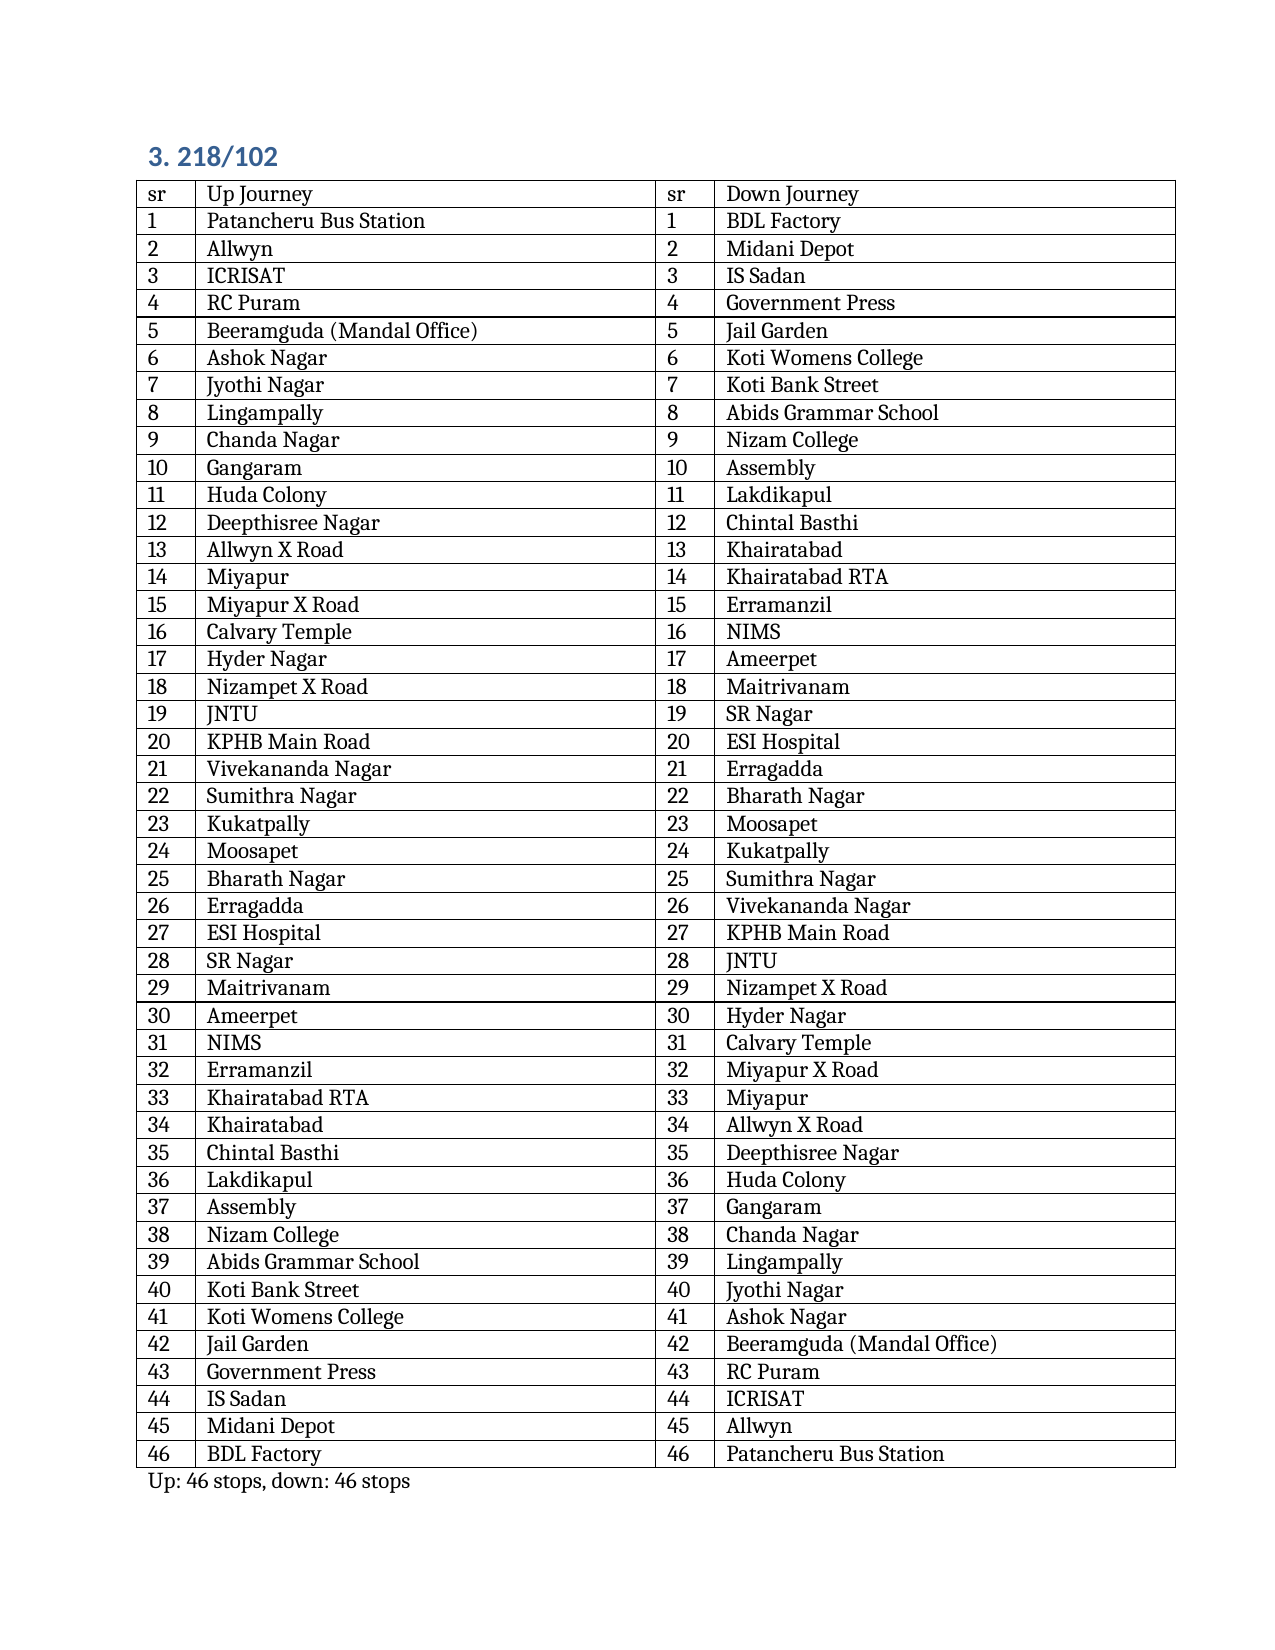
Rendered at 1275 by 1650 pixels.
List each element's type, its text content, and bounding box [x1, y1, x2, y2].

table_cell JNTU [715, 948, 1175, 974]
table_cell 16 [656, 619, 714, 645]
table_cell Khairatabad [715, 537, 1175, 563]
table_cell SR Nagar [715, 701, 1175, 727]
table_cell 15 [656, 591, 714, 618]
table_cell Miyapur X Road [196, 591, 655, 618]
table_cell Chanda Nagar [715, 1222, 1175, 1248]
table_cell Nizampet X Road [196, 674, 655, 700]
table_cell Jail Garden [715, 318, 1175, 344]
table_cell Koti Bank Street [715, 372, 1175, 399]
table_cell Abids Grammar School [715, 400, 1175, 426]
table_cell JNTU [196, 701, 655, 727]
table_cell Koti Womens College [196, 1304, 655, 1330]
table_cell Kukatpally [196, 811, 655, 837]
table_cell 42 [656, 1331, 714, 1357]
table_cell 15 [137, 591, 195, 618]
table_cell 36 [137, 1167, 195, 1193]
table_cell Vivekananda Nagar [715, 893, 1175, 919]
table_cell 28 [656, 948, 714, 974]
table_cell 2 [656, 235, 714, 262]
table_cell Miyapur [715, 1085, 1175, 1111]
table_cell Patancheru Bus Station [715, 1441, 1175, 1467]
table_cell Koti Bank Street [196, 1276, 655, 1303]
table_cell Jyothi Nagar [196, 372, 655, 399]
table_cell 26 [137, 893, 195, 919]
table_cell ESI Hospital [715, 729, 1175, 755]
table_cell 1 [137, 208, 195, 234]
table_cell 19 [137, 701, 195, 727]
table_cell Lakdikapul [196, 1167, 655, 1193]
table_cell Ashok Nagar [715, 1304, 1175, 1330]
table_cell Beeramguda (Mandal Office) [196, 318, 655, 344]
table_cell Midani Depot [196, 1413, 655, 1440]
table_cell Government Press [715, 290, 1175, 316]
table_cell Allwyn [196, 235, 655, 262]
table_cell 26 [656, 893, 714, 919]
table_cell 3 [137, 263, 195, 289]
table_cell ESI Hospital [196, 920, 655, 947]
table_cell SR Nagar [196, 948, 655, 974]
table_cell 31 [656, 1030, 714, 1056]
table_cell 37 [656, 1194, 714, 1221]
table_cell 36 [656, 1167, 714, 1193]
table_cell Maitrivanam [196, 975, 655, 1001]
table_cell 34 [656, 1112, 714, 1138]
table_cell 23 [656, 811, 714, 837]
table_cell 33 [137, 1085, 195, 1111]
table_cell Hyder Nagar [715, 1003, 1175, 1029]
table_cell Nizam College [196, 1222, 655, 1248]
table_cell 5 [137, 318, 195, 344]
table_cell 40 [137, 1276, 195, 1303]
table_header sr [137, 181, 195, 207]
table_cell 25 [137, 865, 195, 892]
table_cell 32 [656, 1057, 714, 1083]
table_cell Moosapet [196, 838, 655, 864]
table_cell Allwyn [715, 1413, 1175, 1440]
table_cell Hyder Nagar [196, 646, 655, 673]
table_cell 31 [137, 1030, 195, 1056]
table_cell IS Sadan [196, 1386, 655, 1412]
table_cell 4 [137, 290, 195, 316]
table_cell 42 [137, 1331, 195, 1357]
table_cell 6 [656, 345, 714, 371]
table_cell 30 [137, 1003, 195, 1029]
table_cell ICRISAT [715, 1386, 1175, 1412]
table_cell 7 [137, 372, 195, 399]
table_cell Ameerpet [715, 646, 1175, 673]
table_cell 17 [656, 646, 714, 673]
table_cell 3 [656, 263, 714, 289]
table_cell 10 [137, 455, 195, 481]
table_cell Lakdikapul [715, 482, 1175, 508]
table_cell 28 [137, 948, 195, 974]
table_cell Nizam College [715, 427, 1175, 453]
table_cell 27 [656, 920, 714, 947]
table_cell Deepthisree Nagar [196, 509, 655, 536]
table_cell Allwyn X Road [715, 1112, 1175, 1138]
table_cell 44 [137, 1386, 195, 1412]
table_cell 37 [137, 1194, 195, 1221]
table_cell Miyapur X Road [715, 1057, 1175, 1083]
table_cell Erragadda [196, 893, 655, 919]
table_cell 11 [137, 482, 195, 508]
table_cell Khairatabad [196, 1112, 655, 1138]
table_cell Erragadda [715, 756, 1175, 782]
table_cell Khairatabad RTA [715, 564, 1175, 590]
table_cell Sumithra Nagar [715, 865, 1175, 892]
table_cell Bharath Nagar [715, 783, 1175, 809]
table_header Down Journey [715, 181, 1175, 207]
table_cell 17 [137, 646, 195, 673]
table_cell 16 [137, 619, 195, 645]
table_cell 13 [656, 537, 714, 563]
table_cell 8 [656, 400, 714, 426]
subtitle 3. 218/102 [148, 138, 1186, 174]
table_cell 5 [656, 318, 714, 344]
table_cell 10 [656, 455, 714, 481]
table_cell Bharath Nagar [196, 865, 655, 892]
table_cell Ameerpet [196, 1003, 655, 1029]
table_cell Lingampally [715, 1249, 1175, 1275]
table_cell 38 [656, 1222, 714, 1248]
table_cell 12 [656, 509, 714, 536]
table_cell IS Sadan [715, 263, 1175, 289]
table_header sr [656, 181, 714, 207]
table_cell 30 [656, 1003, 714, 1029]
table_cell Midani Depot [715, 235, 1175, 262]
table_cell 33 [656, 1085, 714, 1111]
table_cell Huda Colony [196, 482, 655, 508]
table_cell 46 [137, 1441, 195, 1467]
table_cell Nizampet X Road [715, 975, 1175, 1001]
table_cell Allwyn X Road [196, 537, 655, 563]
table_cell BDL Factory [715, 208, 1175, 234]
table_cell Vivekananda Nagar [196, 756, 655, 782]
table_cell 12 [137, 509, 195, 536]
table_cell 18 [656, 674, 714, 700]
table_cell 22 [656, 783, 714, 809]
table_cell 38 [137, 1222, 195, 1248]
table_cell Maitrivanam [715, 674, 1175, 700]
table_cell Erramanzil [196, 1057, 655, 1083]
table_cell 6 [137, 345, 195, 371]
table_cell 27 [137, 920, 195, 947]
table_cell Chintal Basthi [196, 1139, 655, 1166]
table_cell 19 [656, 701, 714, 727]
table_cell 9 [137, 427, 195, 453]
table_cell 2 [137, 235, 195, 262]
table_cell 44 [656, 1386, 714, 1412]
table_cell RC Puram [196, 290, 655, 316]
table_cell 18 [137, 674, 195, 700]
table_cell 34 [137, 1112, 195, 1138]
table_cell Miyapur [196, 564, 655, 590]
table_cell 23 [137, 811, 195, 837]
table_cell 39 [656, 1249, 714, 1275]
table_cell Erramanzil [715, 591, 1175, 618]
table_cell 14 [656, 564, 714, 590]
table_cell 21 [137, 756, 195, 782]
table_cell KPHB Main Road [196, 729, 655, 755]
table_cell Chintal Basthi [715, 509, 1175, 536]
table_cell 20 [137, 729, 195, 755]
table_cell 8 [137, 400, 195, 426]
table_cell Chanda Nagar [196, 427, 655, 453]
table_cell Assembly [715, 455, 1175, 481]
table_cell 11 [656, 482, 714, 508]
table_cell 24 [656, 838, 714, 864]
table_cell 45 [137, 1413, 195, 1440]
table_cell Calvary Temple [196, 619, 655, 645]
table_cell 14 [137, 564, 195, 590]
table_cell 22 [137, 783, 195, 809]
table_cell Gangaram [196, 455, 655, 481]
table_cell Government Press [196, 1359, 655, 1385]
table_cell Abids Grammar School [196, 1249, 655, 1275]
table_cell 39 [137, 1249, 195, 1275]
table_cell 1 [656, 208, 714, 234]
table_cell 13 [137, 537, 195, 563]
table_cell 41 [656, 1304, 714, 1330]
table_header Up Journey [196, 181, 655, 207]
table_cell Jail Garden [196, 1331, 655, 1357]
table_cell 45 [656, 1413, 714, 1440]
table_cell 43 [656, 1359, 714, 1385]
table_cell Calvary Temple [715, 1030, 1175, 1056]
table_cell 4 [656, 290, 714, 316]
table_cell NIMS [196, 1030, 655, 1056]
table_cell Kukatpally [715, 838, 1175, 864]
table_cell 46 [656, 1441, 714, 1467]
table_cell 20 [656, 729, 714, 755]
table_cell 24 [137, 838, 195, 864]
table_cell 21 [656, 756, 714, 782]
table_cell 35 [137, 1139, 195, 1166]
table_cell Jyothi Nagar [715, 1276, 1175, 1303]
table_cell KPHB Main Road [715, 920, 1175, 947]
table_cell Huda Colony [715, 1167, 1175, 1193]
table_cell Beeramguda (Mandal Office) [715, 1331, 1175, 1357]
table_cell Moosapet [715, 811, 1175, 837]
table_cell 32 [137, 1057, 195, 1083]
table_cell Koti Womens College [715, 345, 1175, 371]
table_cell 43 [137, 1359, 195, 1385]
table_cell Sumithra Nagar [196, 783, 655, 809]
table_cell 29 [137, 975, 195, 1001]
table_cell Gangaram [715, 1194, 1175, 1221]
table_cell Assembly [196, 1194, 655, 1221]
table_cell 41 [137, 1304, 195, 1330]
table_cell 9 [656, 427, 714, 453]
table_cell NIMS [715, 619, 1175, 645]
table_cell Ashok Nagar [196, 345, 655, 371]
table_cell Patancheru Bus Station [196, 208, 655, 234]
table_cell 35 [656, 1139, 714, 1166]
table_cell 25 [656, 865, 714, 892]
table_cell 7 [656, 372, 714, 399]
text Up: 46 stops, down: 46 stops [148, 1468, 1186, 1494]
table_cell Deepthisree Nagar [715, 1139, 1175, 1166]
table_cell ICRISAT [196, 263, 655, 289]
table_cell Lingampally [196, 400, 655, 426]
table_cell 40 [656, 1276, 714, 1303]
table_cell Khairatabad RTA [196, 1085, 655, 1111]
table_cell BDL Factory [196, 1441, 655, 1467]
table_cell 29 [656, 975, 714, 1001]
table_cell RC Puram [715, 1359, 1175, 1385]
